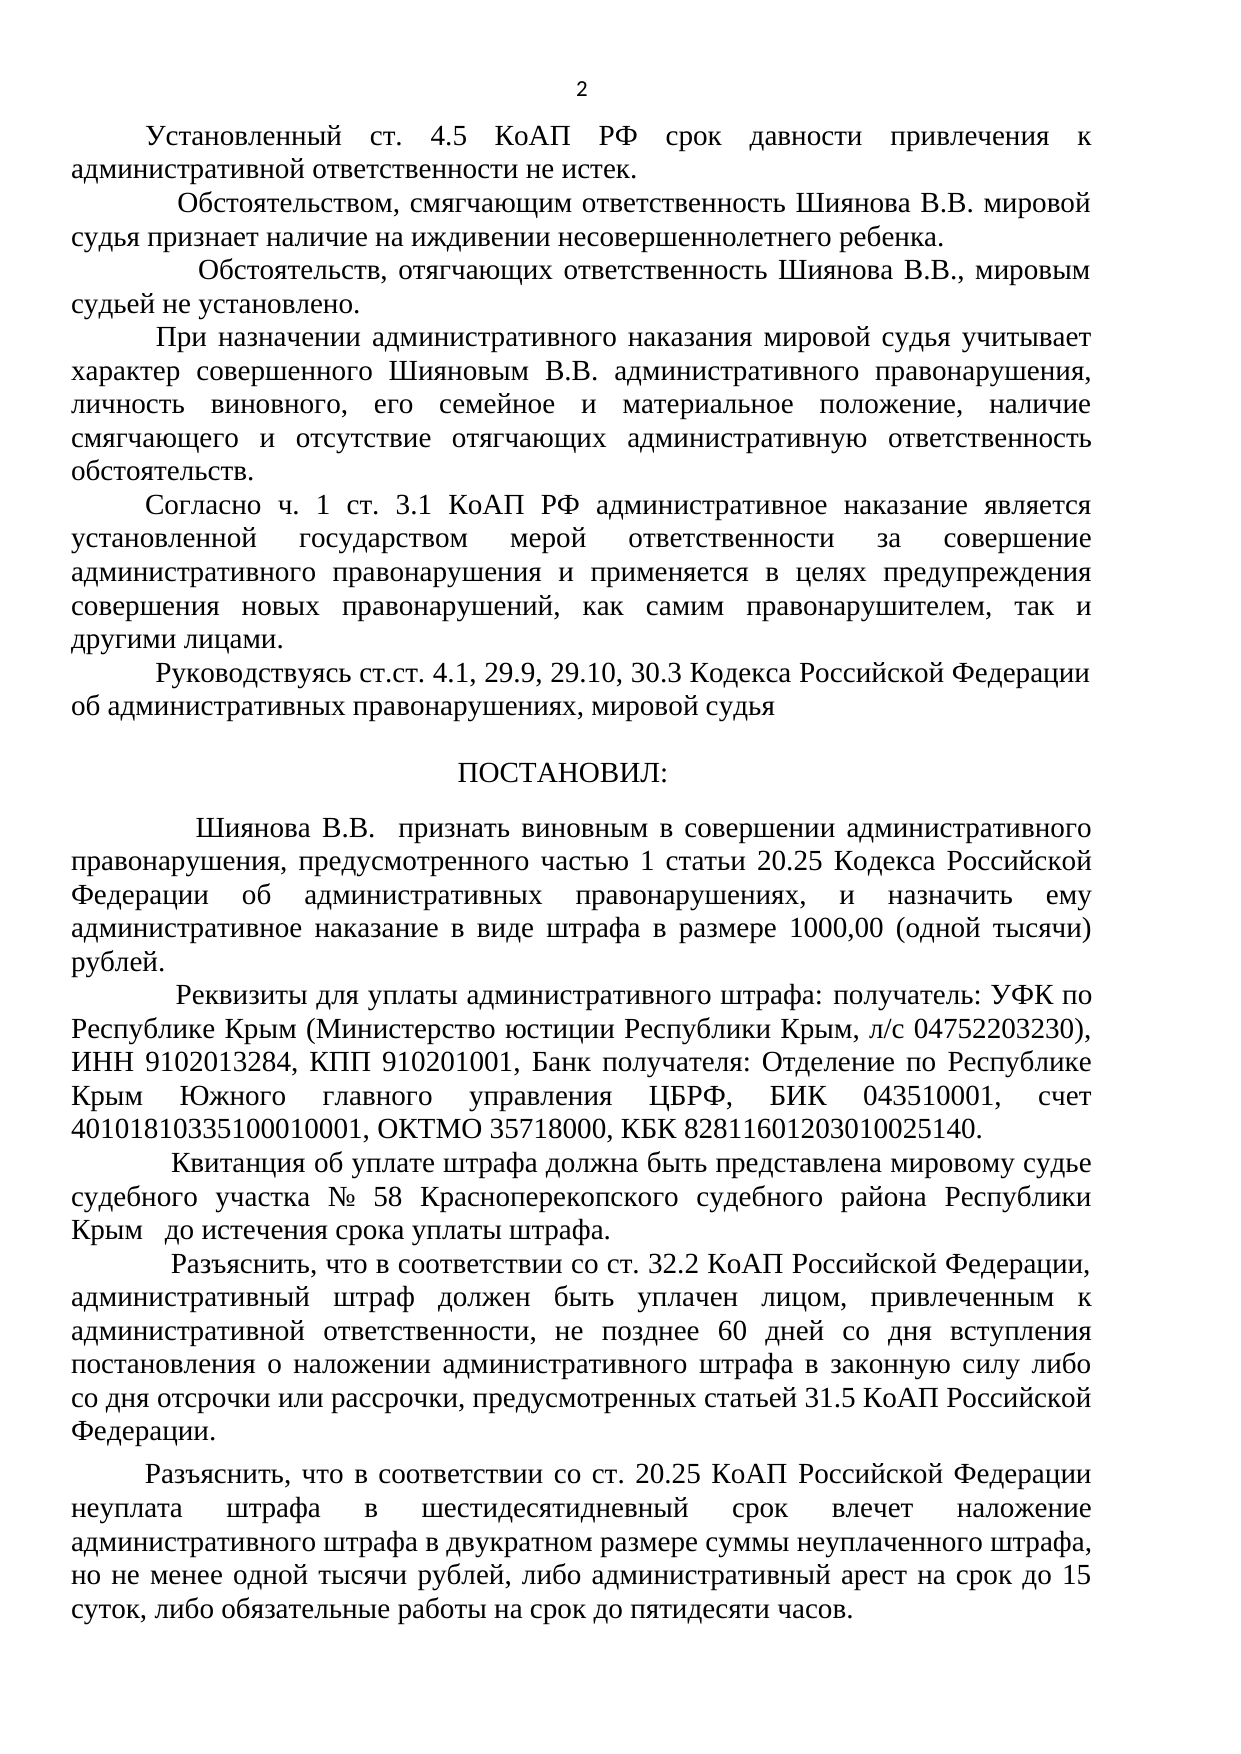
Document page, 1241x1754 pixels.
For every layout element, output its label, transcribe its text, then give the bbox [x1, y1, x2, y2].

text Разъяснить, что в соответствии со ст. 32.2 КоАП Российской Федерации, административный штраф должен быть уплачен лицом, привлеченным к административной ответственности, не позднее 60 дней со дня вступления постановления о наложении административного штрафа в законную силу либо со дня отсрочки или рассрочки, предусмотренных статьей 31.5 КоАП Российской Федерации. [71, 1246, 1092, 1447]
text Установленный ст. 4.5 КоАП РФ срок давности привлечения к административной ответственности не истек. [71, 118, 1092, 185]
text Шиянова В.В. признать виновным в совершении административного правонарушения, предусмотренного частью 1 статьи 20.25 Кодекса Российской Федерации об административных правонарушениях, и назначить ему административное наказание в виде штрафа в размере 1000,00 (одной тысячи) рублей. [71, 810, 1092, 977]
text Руководствуясь ст.ст. 4.1, 29.9, 29.10, 30.3 Кодекса Российской Федерации об административных правонарушениях, мировой судья [71, 655, 1092, 722]
text ПОСТАНОВИЛ: [71, 755, 1092, 789]
text Обстоятельством, смягчающим ответственность Шиянова В.В. мировой судья признает наличие на иждивении несовершеннолетнего ребенка. [71, 185, 1092, 252]
text Обстоятельств, отягчающих ответственность Шиянова В.В., мировым судьей не установлено. [71, 252, 1092, 319]
text Разъяснить, что в соответствии со ст. 20.25 КоАП Российской Федерации неуплата штрафа в шестидесятидневный срок влечет наложение административного штрафа в двукратном размере суммы неуплаченного штрафа, но не менее одной тысячи рублей, либо административный арест на срок до 15 суток, либо обязательные работы на срок до пятидесяти часов. [71, 1457, 1092, 1624]
text Согласно ч. 1 ст. 3.1 КоАП РФ административное наказание является установленной государством мерой ответственности за совершение административного правонарушения и применяется в целях предупреждения совершения новых правонарушений, как самим правонарушителем, так и другими лицами. [71, 487, 1092, 655]
text Реквизиты для уплаты административного штрафа: получатель: УФК по Республике Крым (Министерство юстиции Республики Крым, л/с 04752203230), ИНН 9102013284, КПП 910201001, Банк получателя: Отделение по Республике Крым Южного главного управления ЦБРФ, БИК 043510001, счет 40101810335100010001, ОКТМО 35718000, КБК 82811601203010025140. [71, 977, 1092, 1145]
text При назначении административного наказания мировой судья учитывает характер совершенного Шияновым В.В. административного правонарушения, личность виновного, его семейное и материальное положение, наличие смягчающего и отсутствие отягчающих административную ответственность обстоятельств. [71, 319, 1092, 487]
text Квитанция об уплате штрафа должна быть представлена мировому судье судебного участка № 58 Красноперекопского судебного района Республики Крым до истечения срока уплаты штрафа. [71, 1145, 1092, 1246]
